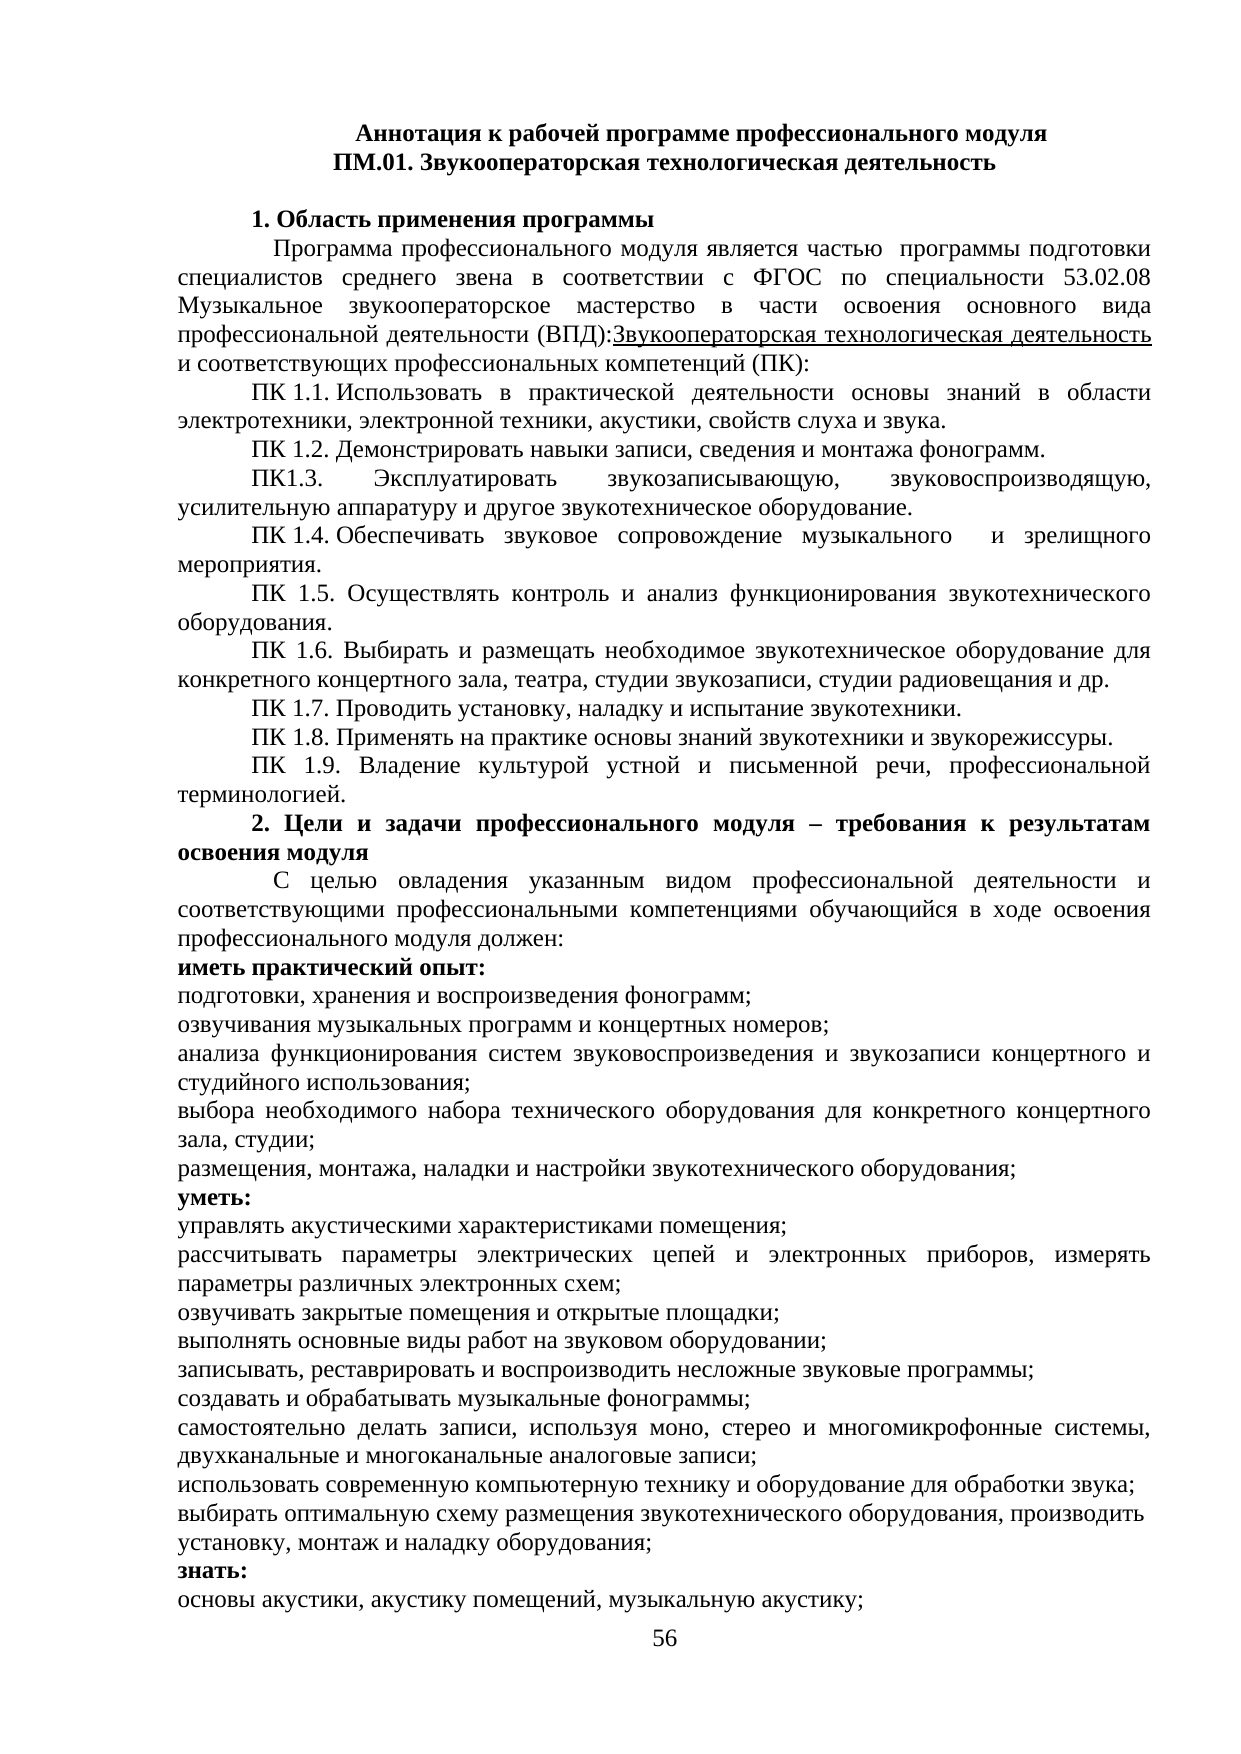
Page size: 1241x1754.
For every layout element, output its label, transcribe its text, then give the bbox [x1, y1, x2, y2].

text выполнять основные виды работ на звуковом оборудовании; [177, 1326, 1152, 1354]
text ПК 1.9. Владение культурой устной и письменной речи, профессиональной терминологией. [177, 751, 1152, 808]
text рассчитывать параметры электрических цепей и электронных приборов, измерять параметры различных электронных схем; [177, 1239, 1152, 1297]
text подготовки, хранения и воспроизведения фонограмм; [177, 981, 1152, 1009]
text Программа профессионального модуля является частью программы подготовки специалистов среднего звена в соответствии с ФГОС по специальности 53.02.08 Музыкальное звукооператорское мастерство в части освоения основного вида профессиональной деятельности (ВПД):Звукооператорская технологическая деятельность и соответствующих профессиональных компетенций (ПК): [177, 233, 1152, 377]
text ПК 1.1. Использовать в практической деятельности основы знаний в области электротехники, электронной техники, акустики, свойств слуха и звука. [177, 377, 1152, 434]
text ПК 1.4. Обеспечивать звуковое сопровождение музыкального и зрелищного мероприятия. [177, 521, 1152, 578]
text озвучивать закрытые помещения и открытые площадки; [177, 1297, 1152, 1326]
text управлять акустическими характеристиками помещения; [177, 1211, 1152, 1239]
text анализа функционирования систем звуковоспроизведения и звукозаписи концертного и студийного использования; [177, 1038, 1152, 1096]
text 1. Область применения программы [177, 204, 1152, 233]
text установку, монтаж и наладку оборудования; [177, 1527, 1152, 1556]
text основы акустики, акустику помещений, музыкальную акустику; [177, 1584, 1152, 1613]
text 2. Цели и задачи профессионального модуля – требования к результатам освоения модуля [177, 808, 1152, 866]
text уметь: [177, 1182, 1152, 1211]
text ПК 1.7. Проводить установку, наладку и испытание звукотехники. [177, 693, 1152, 722]
text Аннотация к рабочей программе профессионального модуля [177, 118, 1152, 147]
text ПК 1.2. Демонстрировать навыки записи, сведения и монтажа фонограмм. [177, 434, 1152, 463]
text выбирать оптимальную схему размещения звукотехнического оборудования, производить [177, 1498, 1152, 1527]
text выбора необходимого набора технического оборудования для конкретного концертного зала, студии; [177, 1096, 1152, 1153]
text ПК 1.8. Применять на практике основы знаний звукотехники и звукорежиссуры. [177, 722, 1152, 751]
text иметь практический опыт: [177, 952, 1152, 981]
text С целью овладения указанным видом профессиональной деятельности и соответствующими профессиональными компетенциями обучающийся в ходе освоения профессионального модуля должен: [177, 866, 1152, 952]
text озвучивания музыкальных программ и концертных номеров; [177, 1009, 1152, 1038]
text самостоятельно делать записи, используя моно, стерео и многомикрофонные системы, двухканальные и многоканальные аналоговые записи; [177, 1412, 1152, 1469]
text ПК 1.6. Выбирать и размещать необходимое звукотехническое оборудование для конкретного концертного зала, театра, студии звукозаписи, студии радиовещания и др. [177, 636, 1152, 693]
text ПМ.01. Звукооператорская технологическая деятельность [177, 147, 1152, 176]
text записывать, реставрировать и воспроизводить несложные звуковые программы; [177, 1354, 1152, 1383]
text размещения, монтажа, наладки и настройки звукотехнического оборудования; [177, 1153, 1152, 1182]
text создавать и обрабатывать музыкальные фонограммы; [177, 1383, 1152, 1412]
text ПК1.3. Эксплуатировать звукозаписывающую, звуковоспроизводящую, усилительную аппаратуру и другое звукотехническое оборудование. [177, 463, 1152, 521]
text использовать современную компьютерную технику и оборудование для обработки звука; [177, 1469, 1152, 1498]
text ПК 1.5. Осуществлять контроль и анализ функционирования звукотехнического оборудования. [177, 578, 1152, 636]
text знать: [177, 1556, 1152, 1584]
